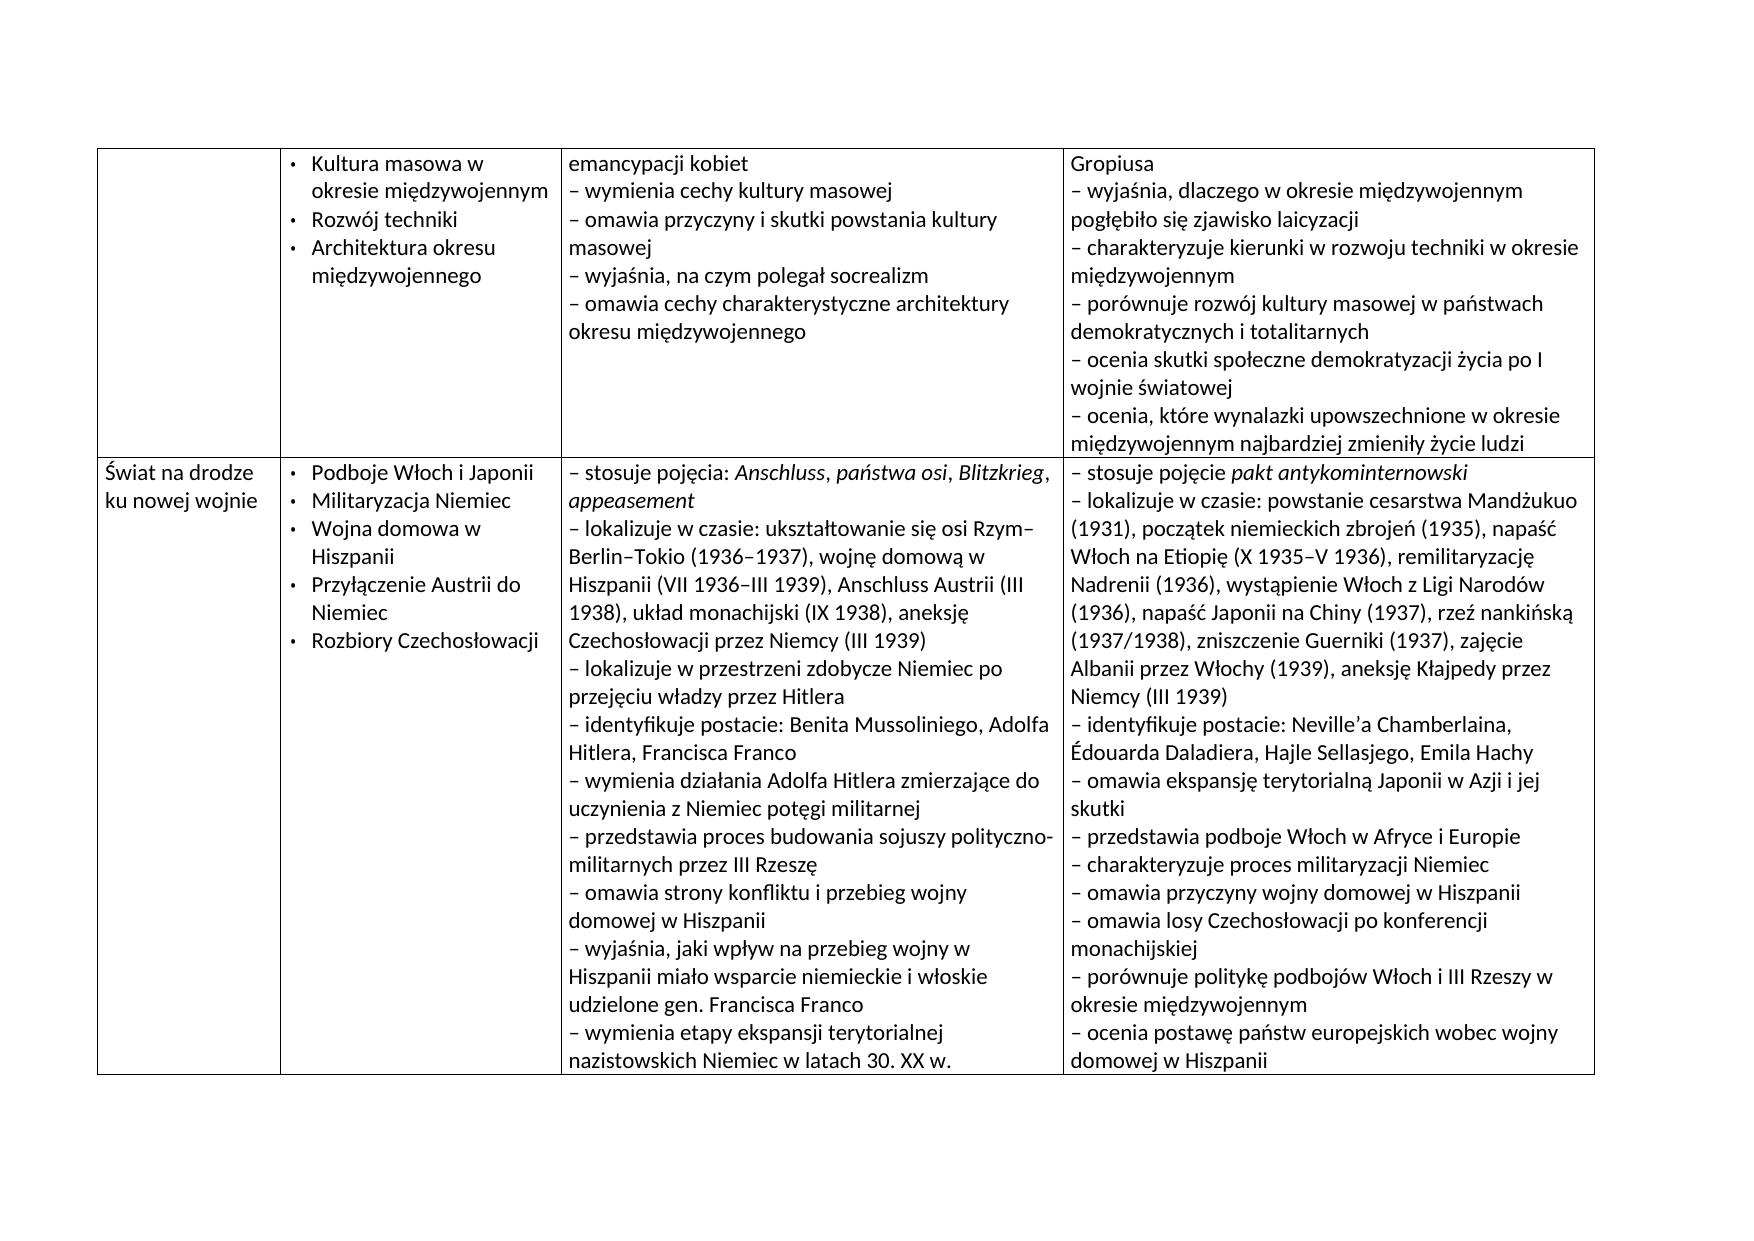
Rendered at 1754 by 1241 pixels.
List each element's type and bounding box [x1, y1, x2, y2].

table_cell [98, 149, 280, 457]
table_cell [281, 149, 561, 457]
table_cell [281, 458, 561, 1074]
table_cell [562, 149, 1063, 457]
table_cell [98, 458, 280, 1074]
table_cell [1064, 458, 1594, 1074]
table_cell [1064, 149, 1594, 457]
table_cell [562, 458, 1063, 1074]
